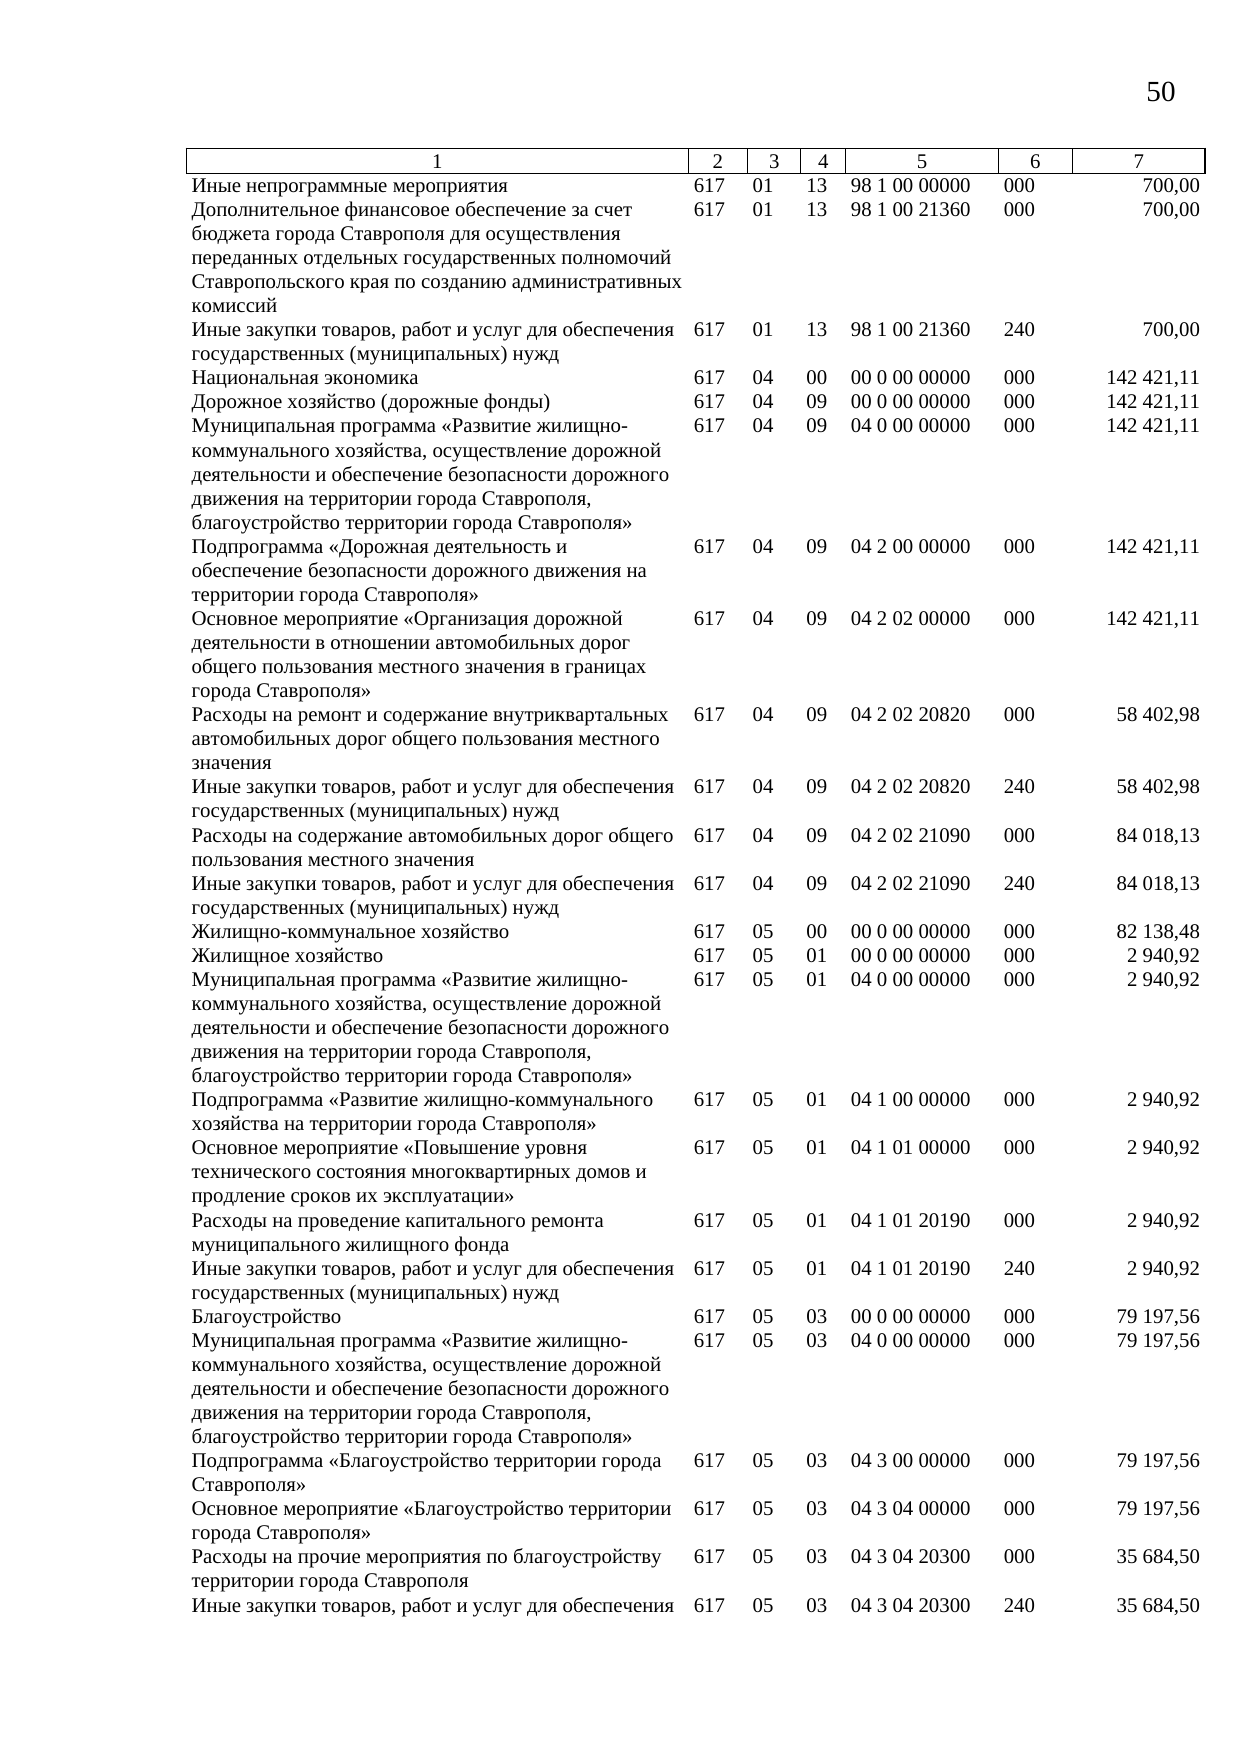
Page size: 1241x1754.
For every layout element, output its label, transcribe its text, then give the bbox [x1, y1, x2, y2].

table_header 4 [801, 149, 845, 173]
table_header 2 [689, 149, 747, 173]
table_header 1 [187, 149, 688, 173]
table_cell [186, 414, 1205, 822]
table_header 5 [846, 149, 998, 173]
table_header 7 [1073, 149, 1204, 173]
table_header 6 [999, 149, 1072, 173]
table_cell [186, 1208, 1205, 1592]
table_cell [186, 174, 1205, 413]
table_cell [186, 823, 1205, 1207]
table_header 3 [748, 149, 800, 173]
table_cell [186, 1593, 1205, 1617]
